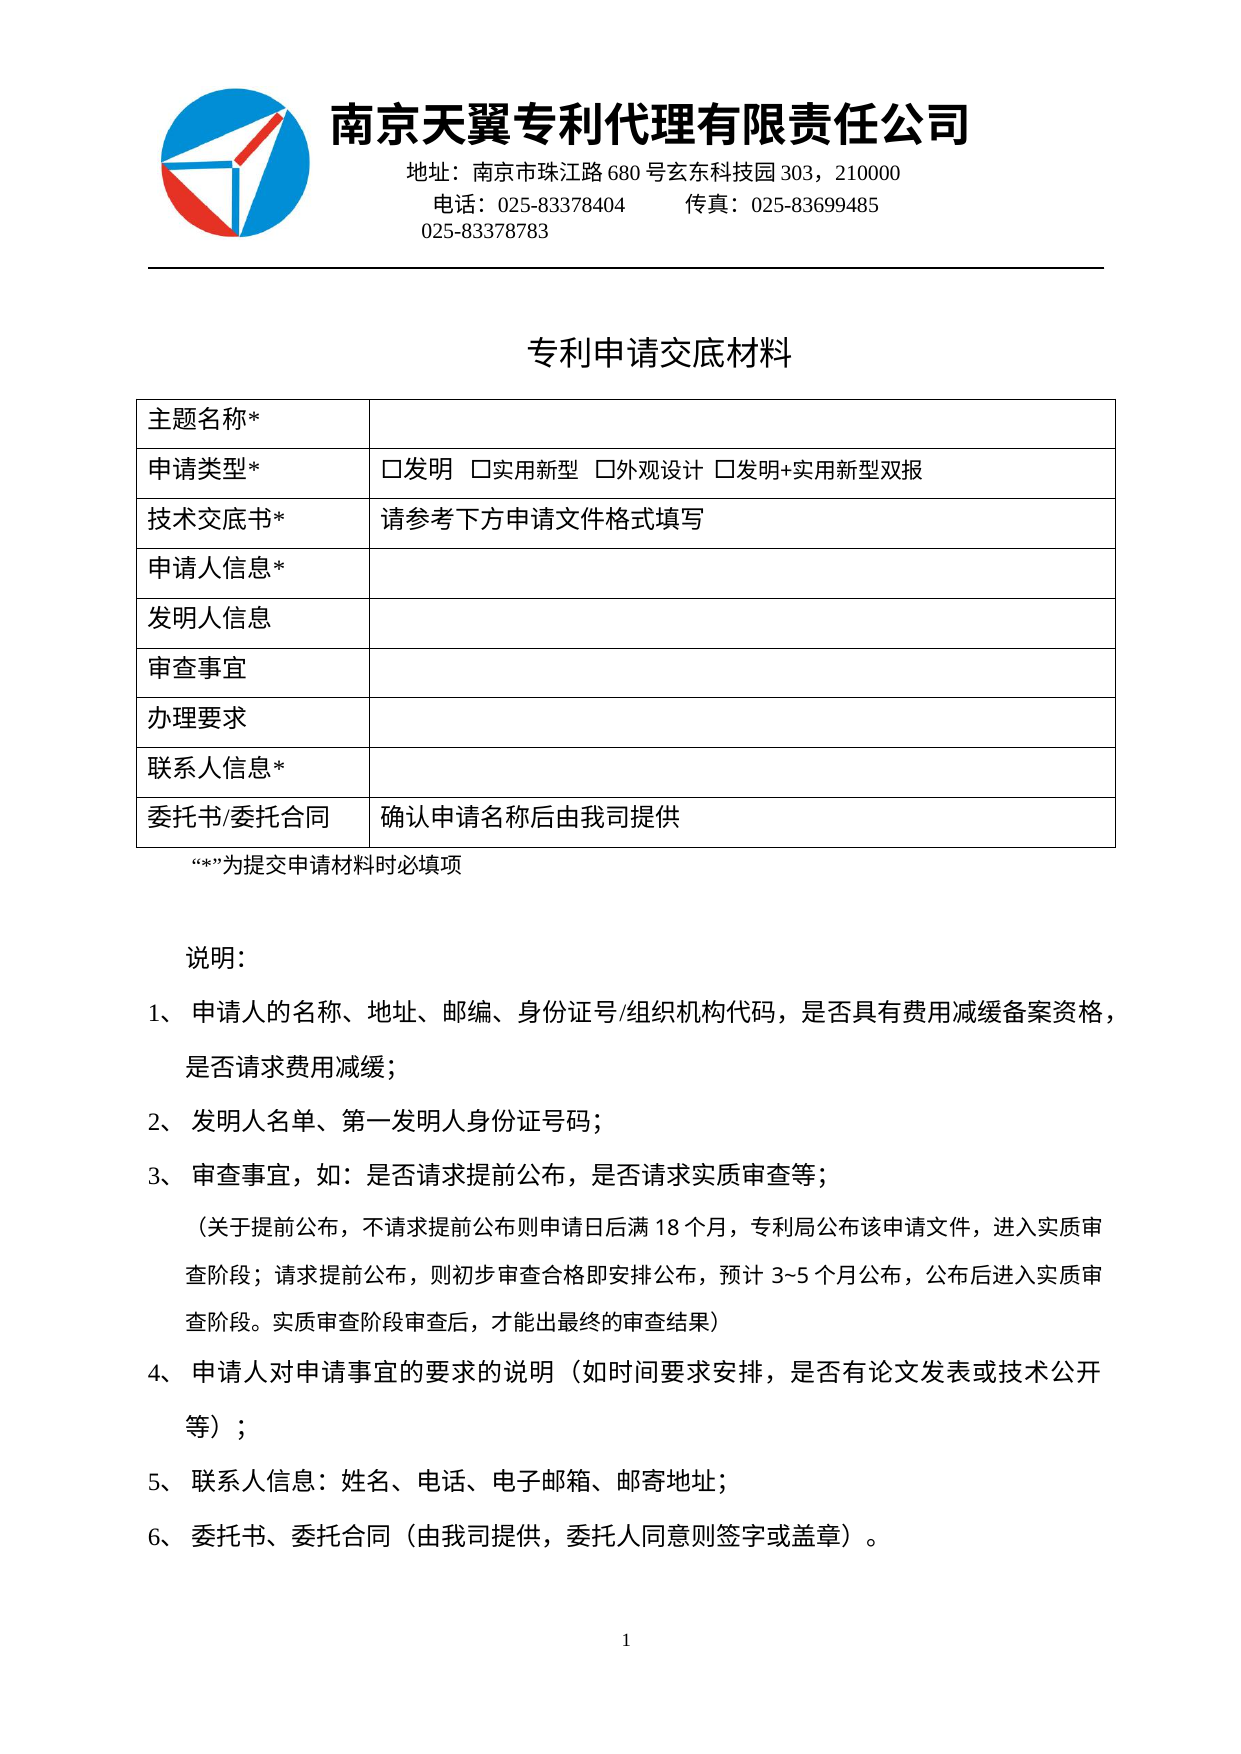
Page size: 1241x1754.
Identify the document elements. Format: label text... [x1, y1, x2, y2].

list 联系人信息：姓名、电话、电子邮箱、邮寄地址； [148, 1462, 1104, 1498]
list 申请人的名称、地址、邮编、身份证号/组织机构代码，是否具有费用减缓备案资格，是否请求费用减缓； [148, 993, 1104, 1083]
table_cell 审查事宜 [137, 649, 369, 697]
list 审查事宜，如：是否请求提前公布，是否请求实质审查等； [148, 1156, 1104, 1192]
table_cell [370, 599, 1115, 647]
table_cell 发明人信息 [137, 599, 369, 647]
table_header [370, 400, 1115, 448]
table_cell 办理要求 [137, 698, 369, 747]
table_cell [370, 748, 1115, 797]
table_cell [370, 549, 1115, 598]
table_cell 联系人信息* [137, 748, 369, 797]
text “*”为提交申请材料时必填项 [148, 848, 1104, 879]
text 说明： [185, 938, 1104, 974]
table_cell [370, 649, 1115, 697]
table_cell 技术交底书* [137, 499, 369, 548]
table_cell [370, 698, 1115, 747]
picture [157, 86, 314, 243]
list 发明人名单、第一发明人身份证号码； [148, 1101, 1104, 1138]
table_cell 申请类型* [137, 449, 369, 498]
table_cell 发明 实用新型 外观设计 发明+实用新型双报 [370, 449, 1115, 498]
list 委托书、委托合同（由我司提供，委托人同意则签字或盖章）。 [148, 1516, 1104, 1552]
table_cell 确认申请名称后由我司提供 [370, 798, 1115, 847]
table_cell 申请人信息* [137, 549, 369, 598]
list 申请人对申请事宜的要求的说明（如时间要求安排，是否有论文发表或技术公开等）； [148, 1353, 1104, 1443]
table_cell 委托书/委托合同 [137, 798, 369, 847]
text （关于提前公布，不请求提前公布则申请日后满18个月，专利局公布该申请文件，进入实质审查阶段；请求提前公布，则初步审查合格即安排公布，预计3~5个月公布，公布后进入实质审查阶段。实质审查阶段审查后，才能出最终的审查结果） [185, 1210, 1104, 1337]
text 专利申请交底材料 [148, 326, 1104, 374]
table_cell 请参考下方申请文件格式填写 [370, 499, 1115, 548]
table_header 主题名称* [137, 400, 369, 448]
